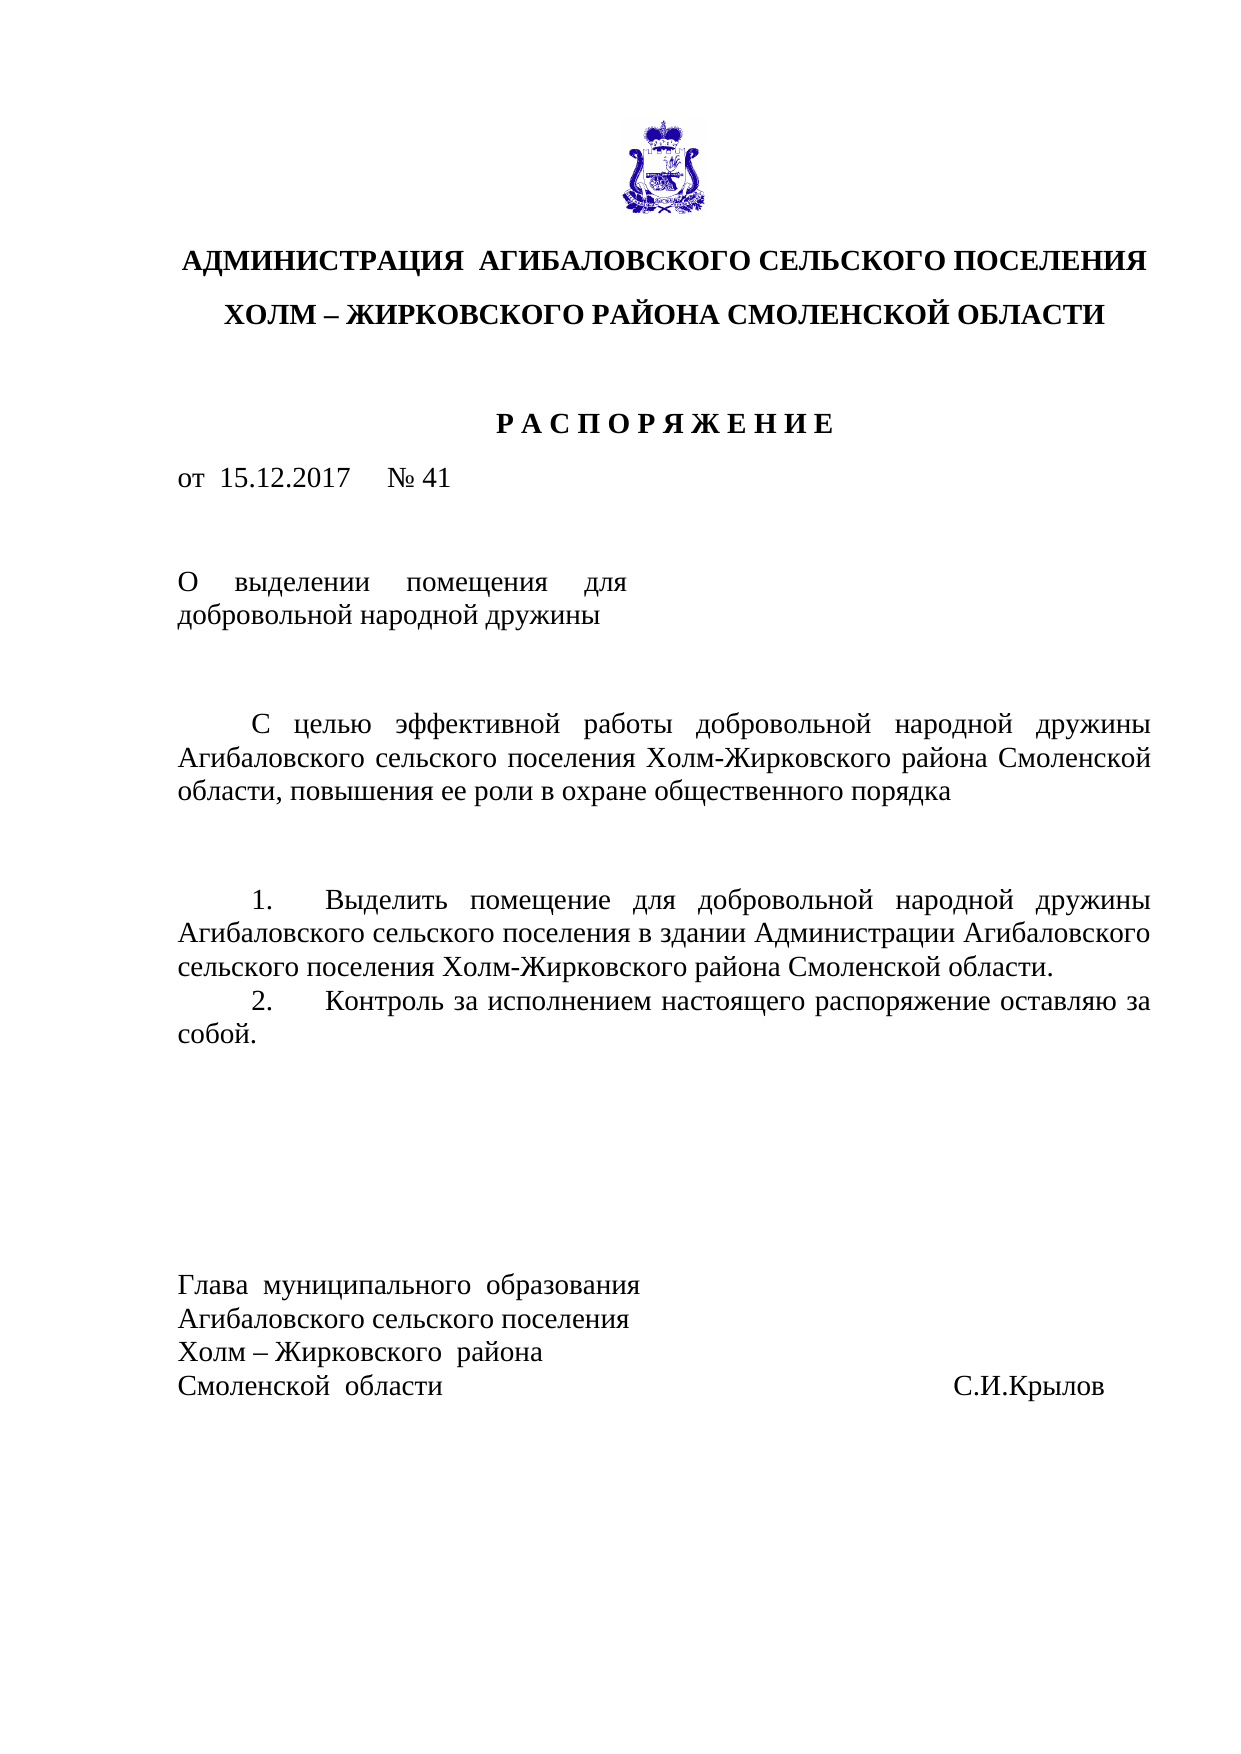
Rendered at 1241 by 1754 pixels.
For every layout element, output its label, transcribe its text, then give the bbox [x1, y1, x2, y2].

text от 15.12.2017 № 41 [177, 461, 1152, 494]
text ХОЛМ – ЖИРКОВСКОГО РАЙОНА СМОЛЕНСКОЙ ОБЛАСТИ [177, 297, 1152, 331]
text Р А С П О Р Я Ж Е Н И Е [177, 406, 1152, 440]
text Глава муниципального образования Агибаловского сельского поселения Холм – Жирковского района Смоленской области С.И.Крылов [177, 1267, 1152, 1401]
text АДМИНИСТРАЦИЯ АГИБАЛОВСКОГО СЕЛЬСКОГО ПОСЕЛЕНИЯ [177, 243, 1152, 277]
list Контроль за исполнением настоящего распоряжение оставляю за собой. [177, 983, 1152, 1050]
text С целью эффективной работы добровольной народной дружины Агибаловского сельского поселения Холм-Жирковского района Смоленской области, повышения ее роли в охране общественного порядка [177, 706, 1152, 807]
text О выделении помещения для добровольной народной дружины [177, 564, 627, 631]
list Выделить помещение для добровольной народной дружины Агибаловского сельского поселения в здании Администрации Агибаловского сельского поселения Холм-Жирковского района Смоленской области. [177, 882, 1152, 983]
picture [621, 118, 708, 219]
